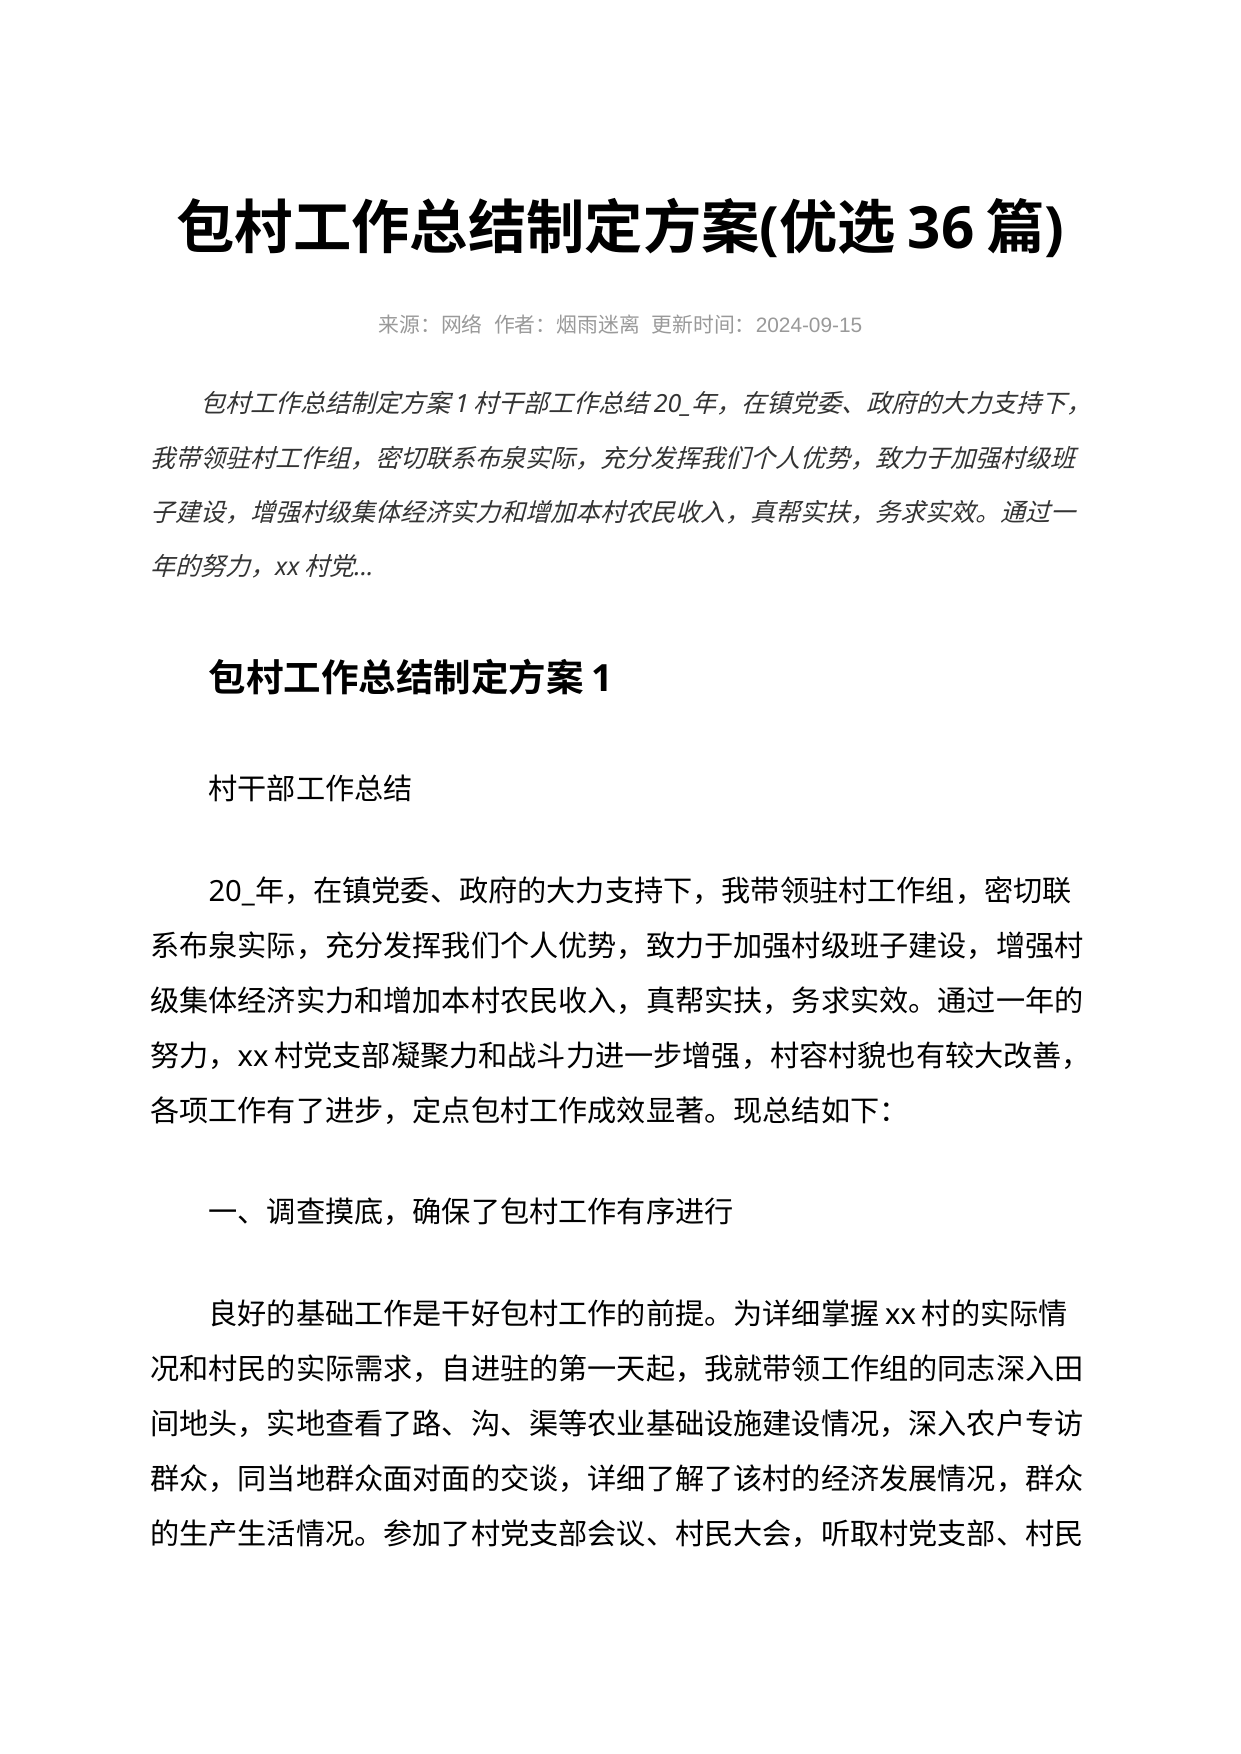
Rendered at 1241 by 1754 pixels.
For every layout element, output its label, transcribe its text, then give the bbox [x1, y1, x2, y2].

text 村干部工作总结 [150, 766, 1090, 808]
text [150, 1291, 1090, 1553]
text 一、调查摸底，确保了包村工作有序进行 [150, 1189, 1090, 1231]
text 来源：网络 作者：烟雨迷离 更新时间：2024-09-15 [150, 313, 1090, 337]
text 20_年，在镇党委、政府的大力支持下，我带领驻村工作组，密切联系布泉实际，充分发挥我们个人优势，致力于加强村级班子建设，增强村级集体经济实力和增加本村农民收入，真帮实扶，务求实效。通过一年的努力，xx村党支部凝聚力和战斗力进一步增强，村容村貌也有较大改善，各项工作有了进步，定点包村工作成效显著。现总结如下： [150, 867, 1090, 1129]
text 包村工作总结制定方案1村干部工作总结20_年，在镇党委、政府的大力支持下，我带领驻村工作组，密切联系布泉实际，充分发挥我们个人优势，致力于加强村级班子建设，增强村级集体经济实力和增加本村农民收入，真帮实扶，务求实效。通过一年的努力，xx村党... [150, 384, 1090, 583]
subtitle 包村工作总结制定方案(优选36篇) [150, 181, 1090, 266]
text 包村工作总结制定方案1 [150, 648, 1090, 703]
